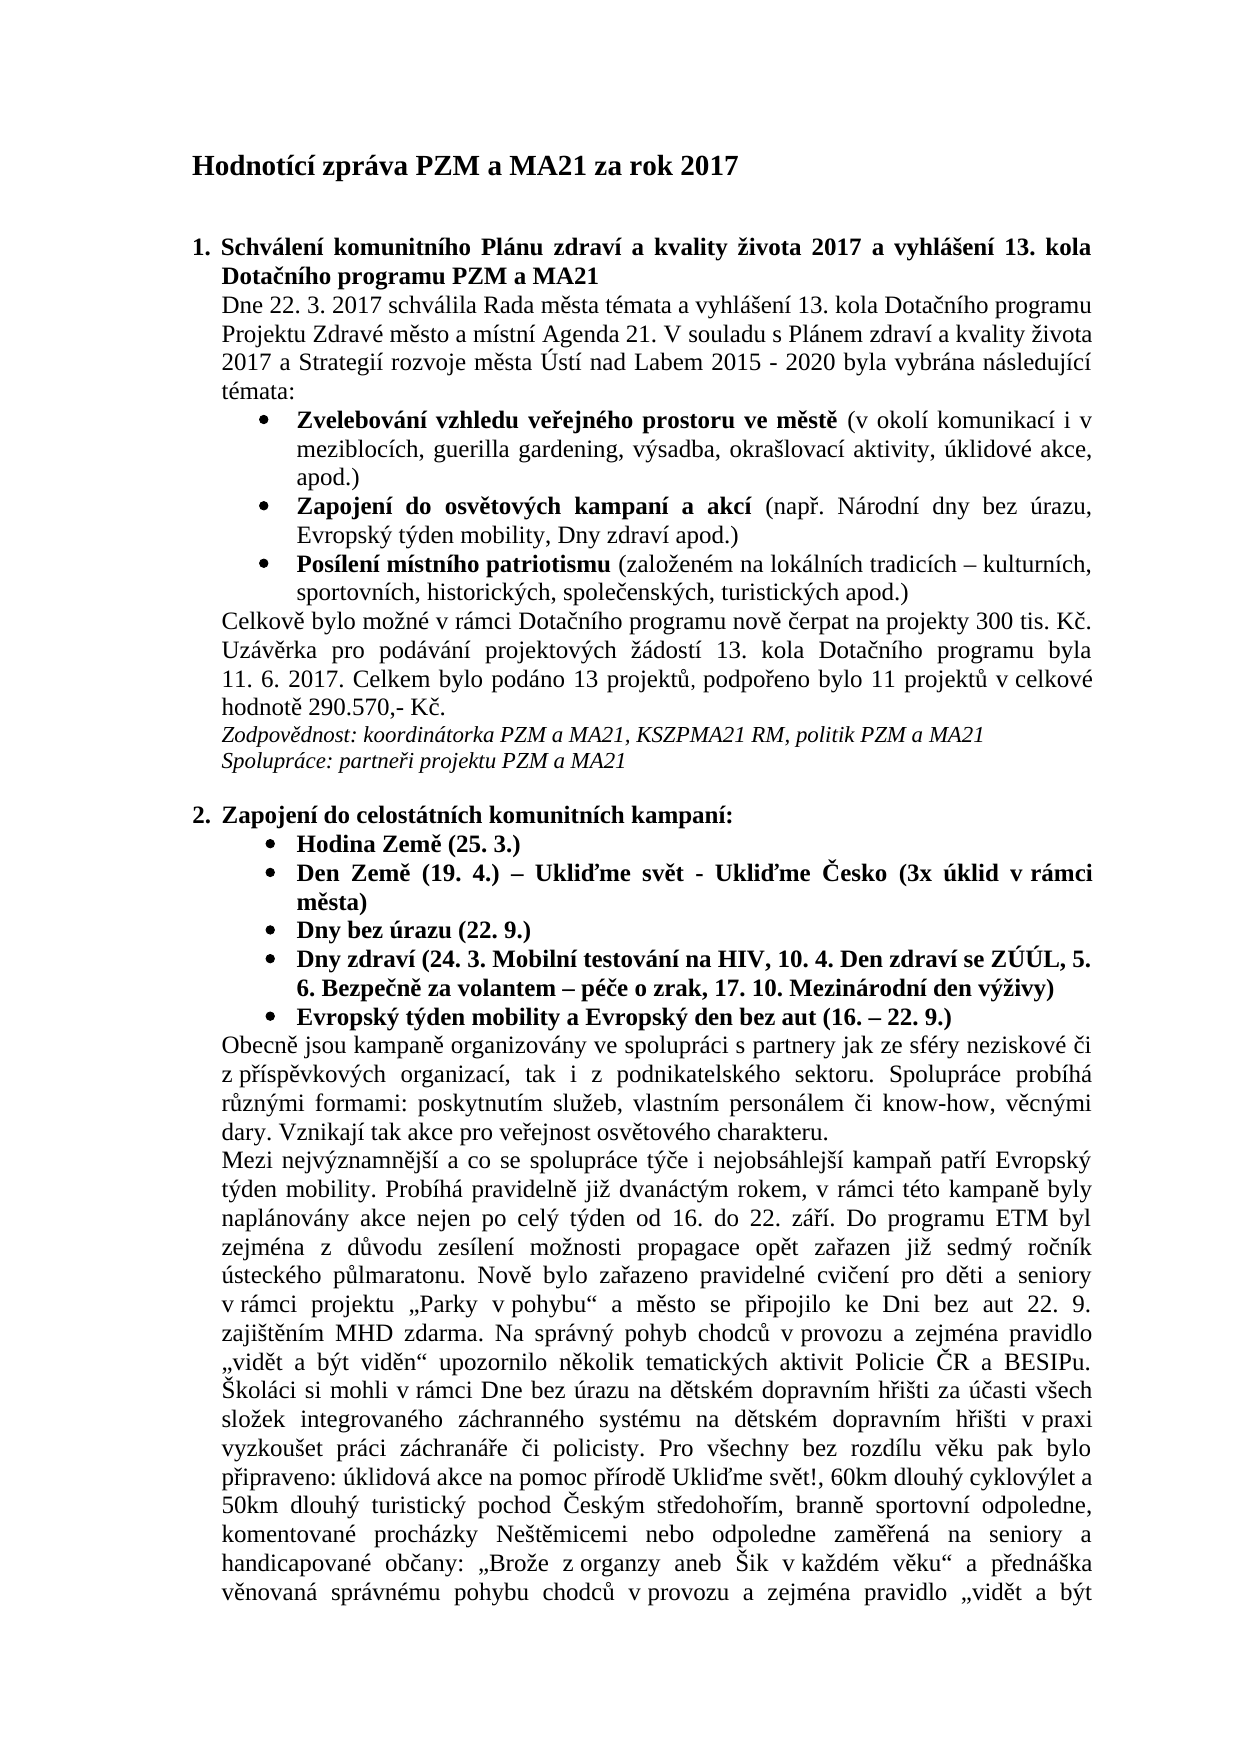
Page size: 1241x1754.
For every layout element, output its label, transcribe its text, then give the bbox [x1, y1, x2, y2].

list Zvelebování vzhledu veřejného prostoru ve městě (v okolí komunikací i v meziblocích, guerilla gardening, výsadba, okrašlovací aktivity, úklidové akce, apod.) [259, 405, 1093, 491]
text 1. Schválení komunitního Plánu zdraví a kvality života 2017 a vyhlášení 13. kola Dotačního programu PZM a MA21 [192, 232, 1093, 290]
list Dny bez úrazu (22. 9.) [266, 915, 1093, 944]
list Den Země (19. 4.) – Ukliďme svět - Ukliďme Česko (3x úklid v rámci města) [266, 858, 1093, 915]
list Zapojení do celostátních komunitních kampaní: [192, 800, 1093, 829]
list Zapojení do osvětových kampaní a akcí (např. Národní dny bez úrazu, Evropský týden mobility, Dny zdraví apod.) [259, 491, 1093, 549]
list Hodina Země (25. 3.) [266, 829, 1093, 858]
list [221, 1145, 1093, 1605]
list Obecně jsou kampaně organizovány ve spolupráci s partnery jak ze sféry neziskové či z příspěvkových organizací, tak i z podnikatelského sektoru. Spolupráce probíhá různými formami: poskytnutím služeb, vlastním personálem či know-how, věcnými dary. Vznikají tak akce pro veřejnost osvětového charakteru. [221, 1030, 1093, 1145]
text Spolupráce: partneři projektu PZM a MA21 [221, 748, 1093, 774]
text Dne 22. 3. 2017 schválila Rada města témata a vyhlášení 13. kola Dotačního programu Projektu Zdravé město a místní Agenda 21. V souladu s Plánem zdraví a kvality života 2017 a Strategií rozvoje města Ústí nad Labem 2015 - 2020 byla vybrána následující témata: [221, 290, 1093, 405]
text Zodpovědnost: koordinátorka PZM a MA21, KSZPMA21 RM, politik PZM a MA21 [221, 721, 1093, 748]
list Dny zdraví (24. 3. Mobilní testování na HIV, 10. 4. Den zdraví se ZÚÚL, 5. 6. Bezpečně za volantem – péče o zrak, 17. 10. Mezinárodní den výživy) [266, 944, 1093, 1002]
text Celkově bylo možné v rámci Dotačního programu nově čerpat na projekty 300 tis. Kč. Uzávěrka pro podávání projektových žádostí 13. kola Dotačního programu byla 11. 6. 2017. Celkem bylo podáno 13 projektů, podpořeno bylo 11 projektů v celkové hodnotě 290.570,- Kč. [221, 606, 1093, 721]
text Hodnotící zpráva PZM a MA21 za rok 2017 [192, 148, 1093, 181]
list Posílení místního patriotismu (založeném na lokálních tradicích – kulturních, sportovních, historických, společenských, turistických apod.) [259, 549, 1093, 606]
list Evropský týden mobility a Evropský den bez aut (16. – 22. 9.) [266, 1002, 1093, 1030]
